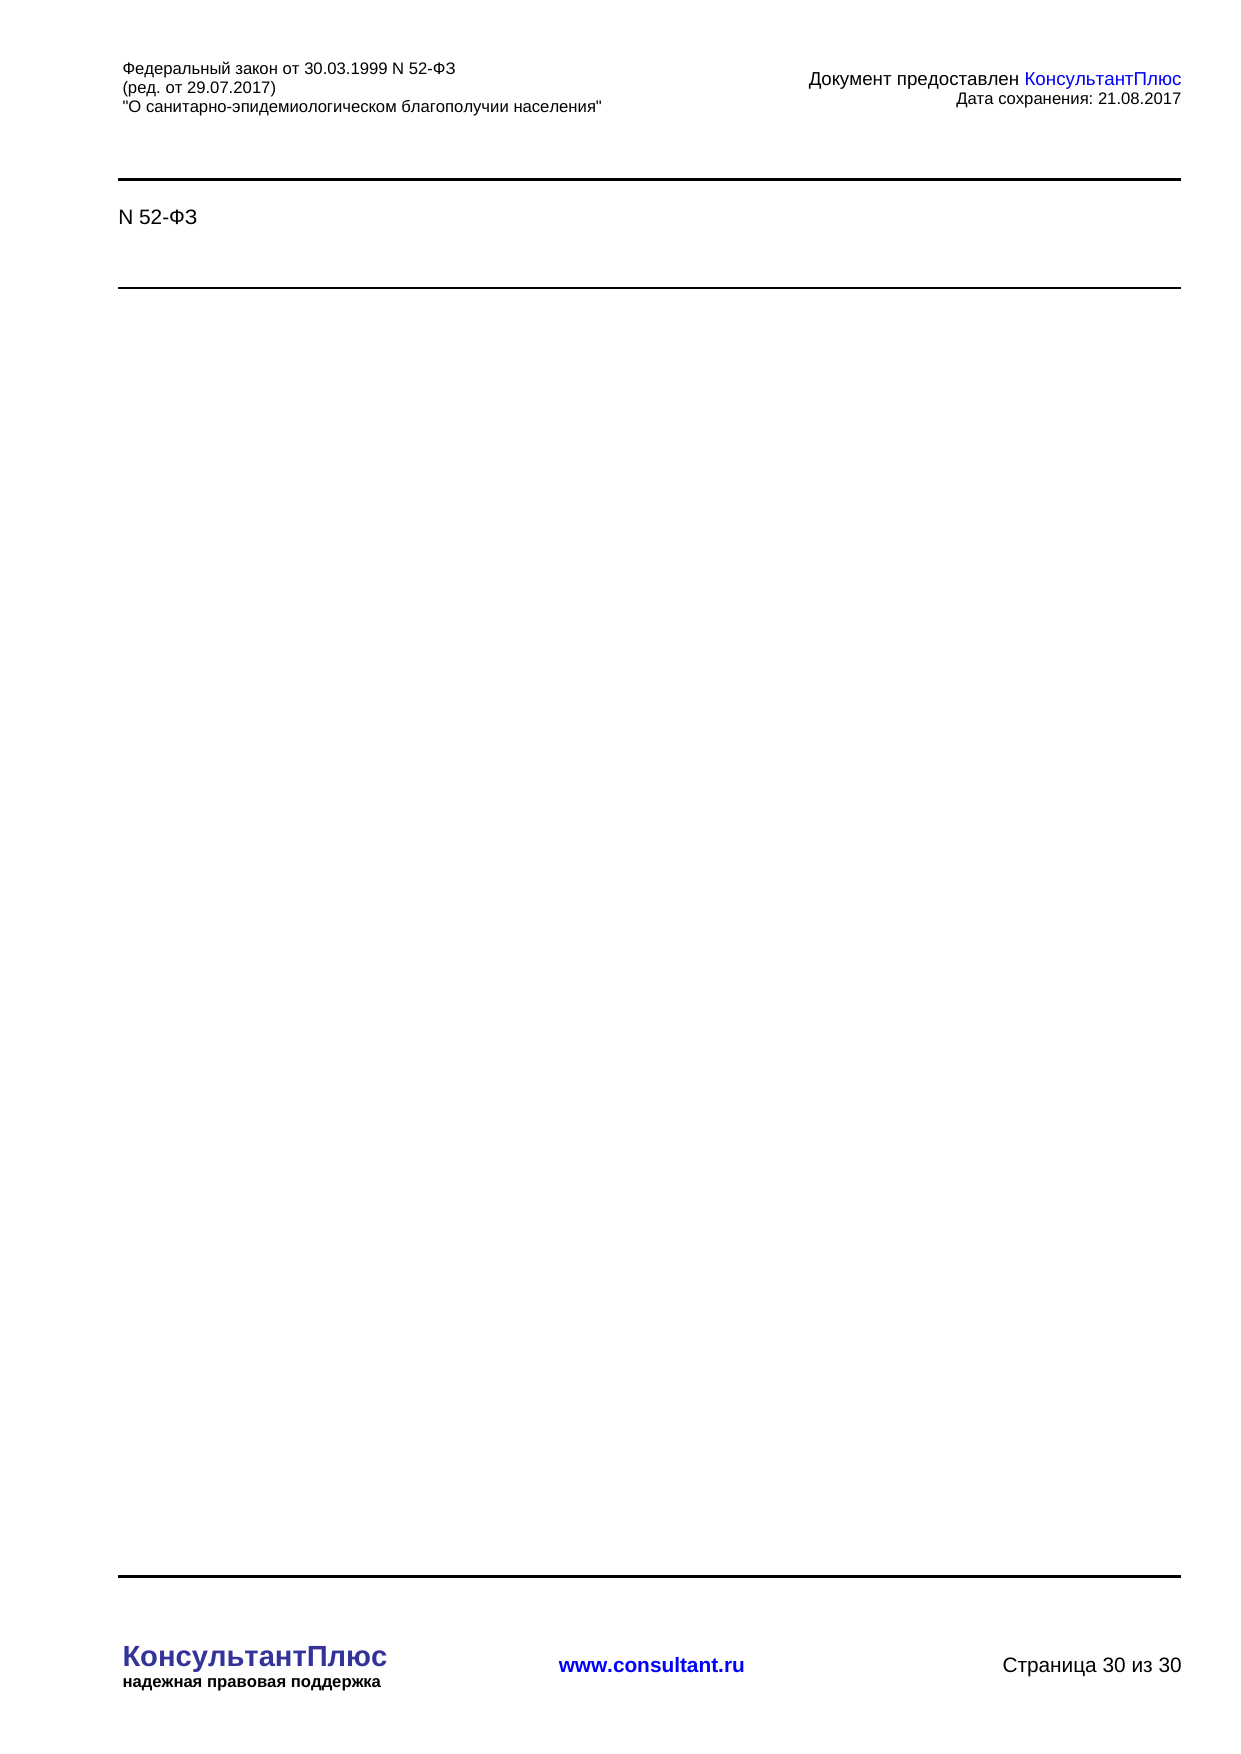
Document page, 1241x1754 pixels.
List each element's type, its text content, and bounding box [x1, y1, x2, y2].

text N 52-ФЗ [118, 205, 1181, 229]
